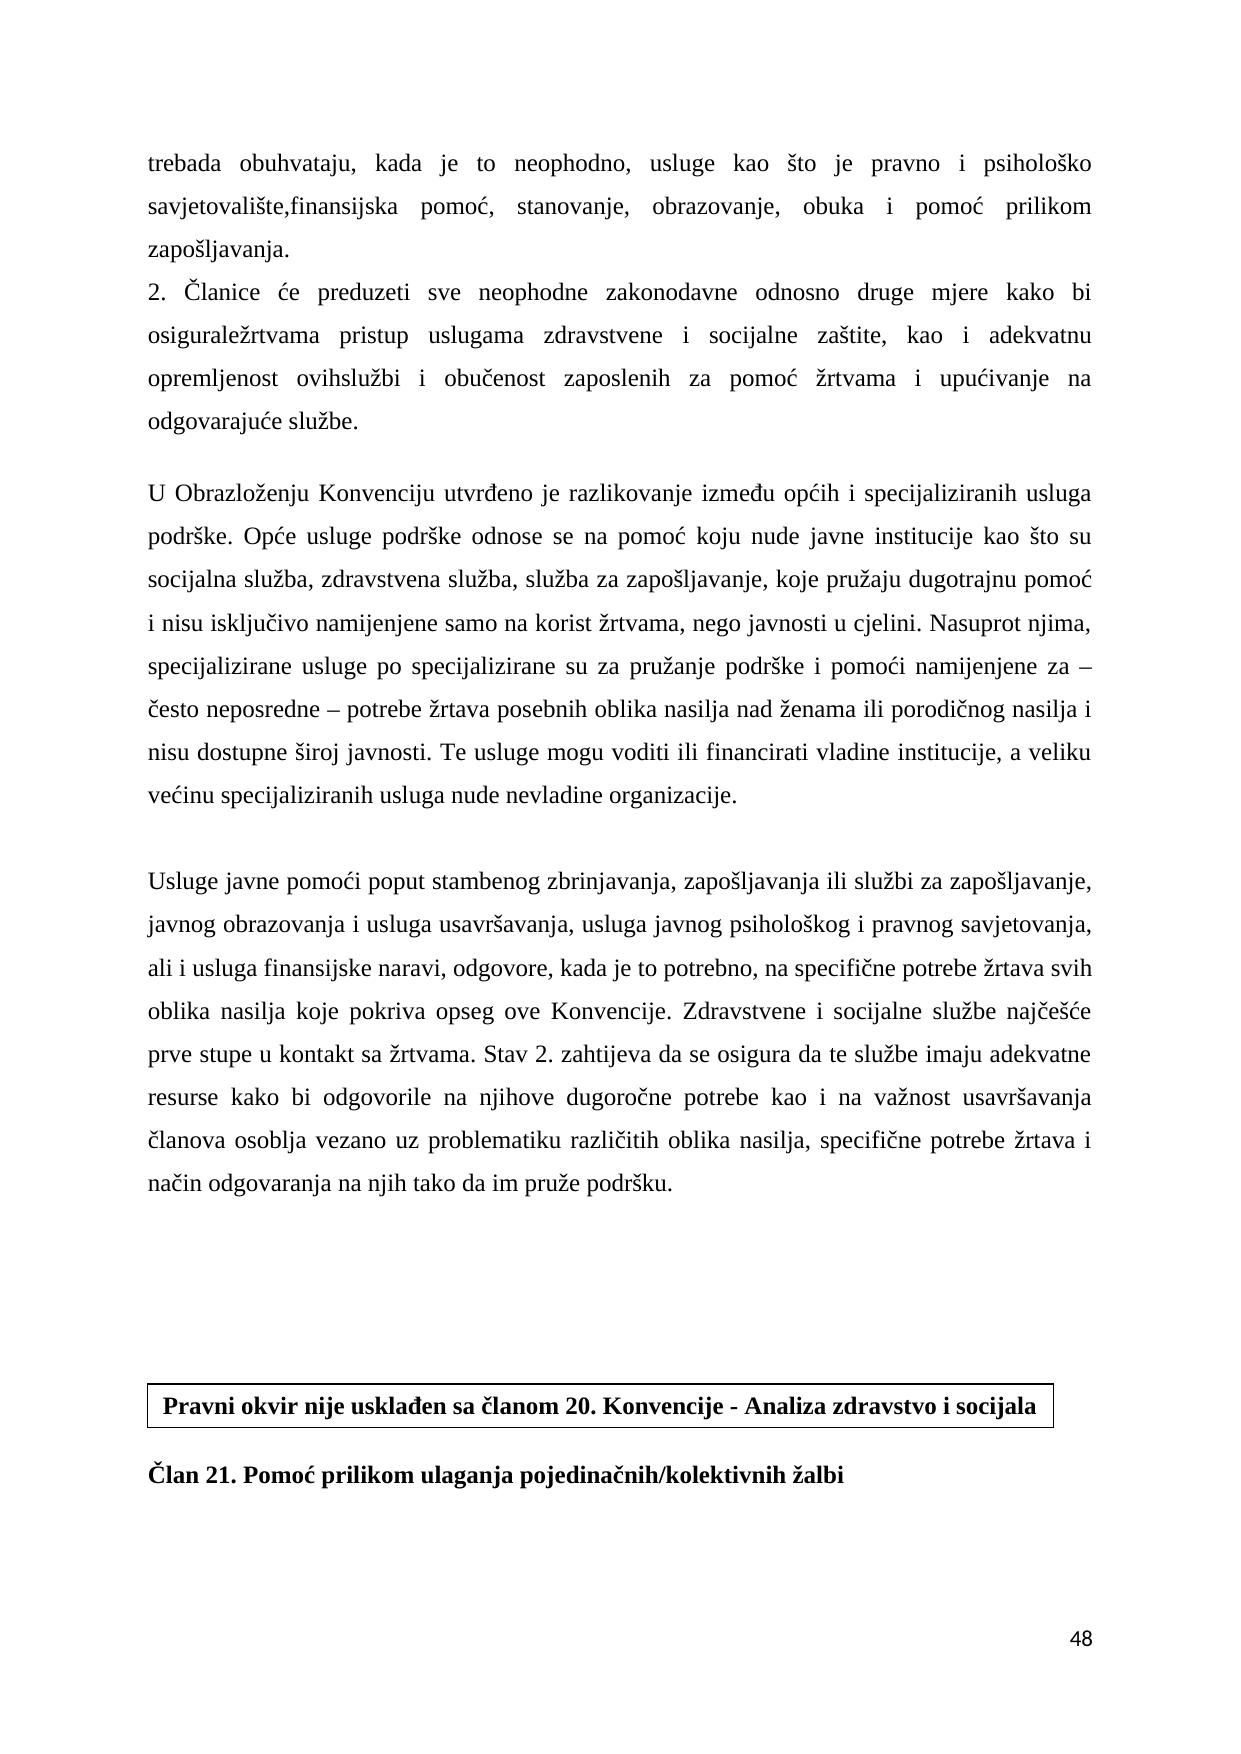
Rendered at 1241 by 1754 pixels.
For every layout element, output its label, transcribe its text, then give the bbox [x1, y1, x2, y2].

text Član 21. Pomoć prilikom ulaganja pojedinačnih/kolektivnih žalbi [148, 1427, 1093, 1489]
text 2. Članice će preduzeti sve neophodne zakonodavne odnosno druge mjere kako bi osiguraležrtvama pristup uslugama zdravstvene i socijalne zaštite, kao i adekvatnu opremljenost ovihslužbi i obučenost zaposlenih za pomoć žrtvama i upućivanje na odgovarajuće službe. [148, 277, 1093, 435]
text Usluge javne pomoći poput stambenog zbrinjavanja, zapošljavanja ili službi za zapošljavanje, javnog obrazovanja i usluga usavršavanja, usluga javnog psihološkog i pravnog savjetovanja, ali i usluga finansijske naravi, odgovore, kada je to potrebno, na specifične potrebe žrtava svih oblika nasilja koje pokriva opseg ove Konvencije. Zdravstvene i socijalne službe najčešće prve stupe u kontakt sa žrtvama. Stav 2. zahtijeva da se osigura da te službe imaju adekvatne resurse kako bi odgovorile na njihove dugoročne potrebe kao i na važnost usavršavanja članova osoblja vezano uz problematiku različitih oblika nasilja, specifične potrebe žrtava i način odgovaranja na njih tako da im pruže podršku. [148, 866, 1093, 1197]
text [148, 148, 1093, 263]
text U Obrazloženju Konvenciju utvrđeno je razlikovanje između općih i specijaliziranih usluga podrške. Opće usluge podrške odnose se na pomoć koju nude javne institucije kao što su socijalna služba, zdravstvena služba, služba za zapošljavanje, koje pružaju dugotrajnu pomoć i nisu isključivo namijenjene samo na korist žrtvama, nego javnosti u cjelini. Nasuprot njima, specijalizirane usluge po specijalizirane su za pružanje podrške i pomoći namijenjene za – često neposredne – potrebe žrtava posebnih oblika nasilja nad ženama ili porodičnog nasilja i nisu dostupne široj javnosti. Te usluge mogu voditi ili financirati vladine institucije, a veliku većinu specijaliziranih usluga nude nevladine organizacije. [148, 478, 1093, 809]
